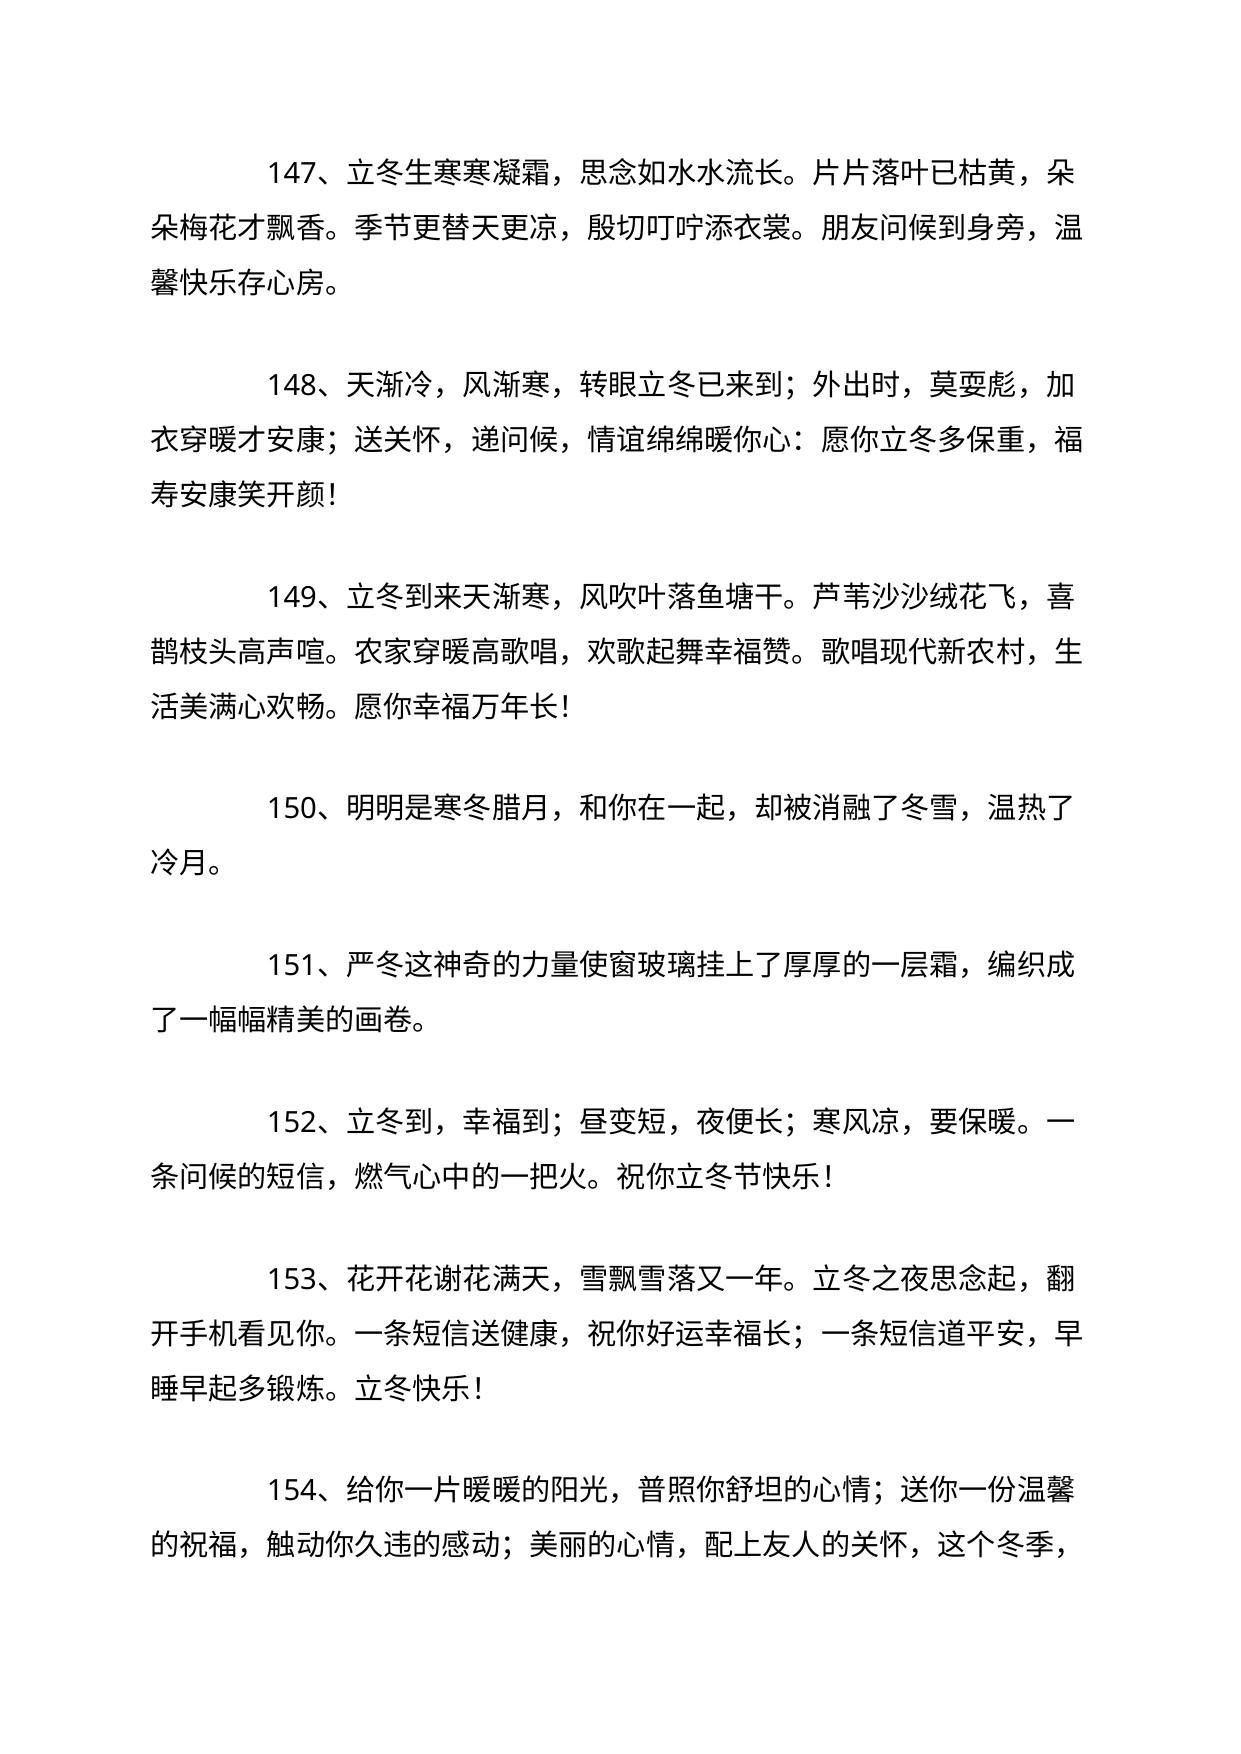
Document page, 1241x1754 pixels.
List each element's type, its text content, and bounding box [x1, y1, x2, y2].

text 153、花开花谢花满天，雪飘雪落又一年。立冬之夜思念起，翻开手机看见你。一条短信送健康，祝你好运幸福长；一条短信道平安，早睡早起多锻炼。立冬快乐！ [150, 1255, 1090, 1407]
text 148、天渐冷，风渐寒，转眼立冬已来到；外出时，莫耍彪，加衣穿暖才安康；送关怀，递问候，情谊绵绵暖你心：愿你立冬多保重，福寿安康笑开颜！ [150, 362, 1090, 514]
text 150、明明是寒冬腊月，和你在一起，却被消融了冬雪，温热了冷月。 [150, 785, 1090, 882]
text 149、立冬到来天渐寒，风吹叶落鱼塘干。芦苇沙沙绒花飞，喜鹊枝头高声喧。农家穿暖高歌唱，欢歌起舞幸福赞。歌唱现代新农村，生活美满心欢畅。愿你幸福万年长！ [150, 573, 1090, 726]
text 151、严冬这神奇的力量使窗玻璃挂上了厚厚的一层霜，编织成了一幅幅精美的画卷。 [150, 942, 1090, 1039]
text 147、立冬生寒寒凝霜，思念如水水流长。片片落叶已枯黄，朵朵梅花才飘香。季节更替天更凉，殷切叮咛添衣裳。朋友问候到身旁，温馨快乐存心房。 [150, 150, 1090, 302]
text 152、立冬到，幸福到；昼变短，夜便长；寒风凉，要保暖。一条问候的短信，燃气心中的一把火。祝你立冬节快乐！ [150, 1098, 1090, 1196]
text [150, 1467, 1090, 1564]
